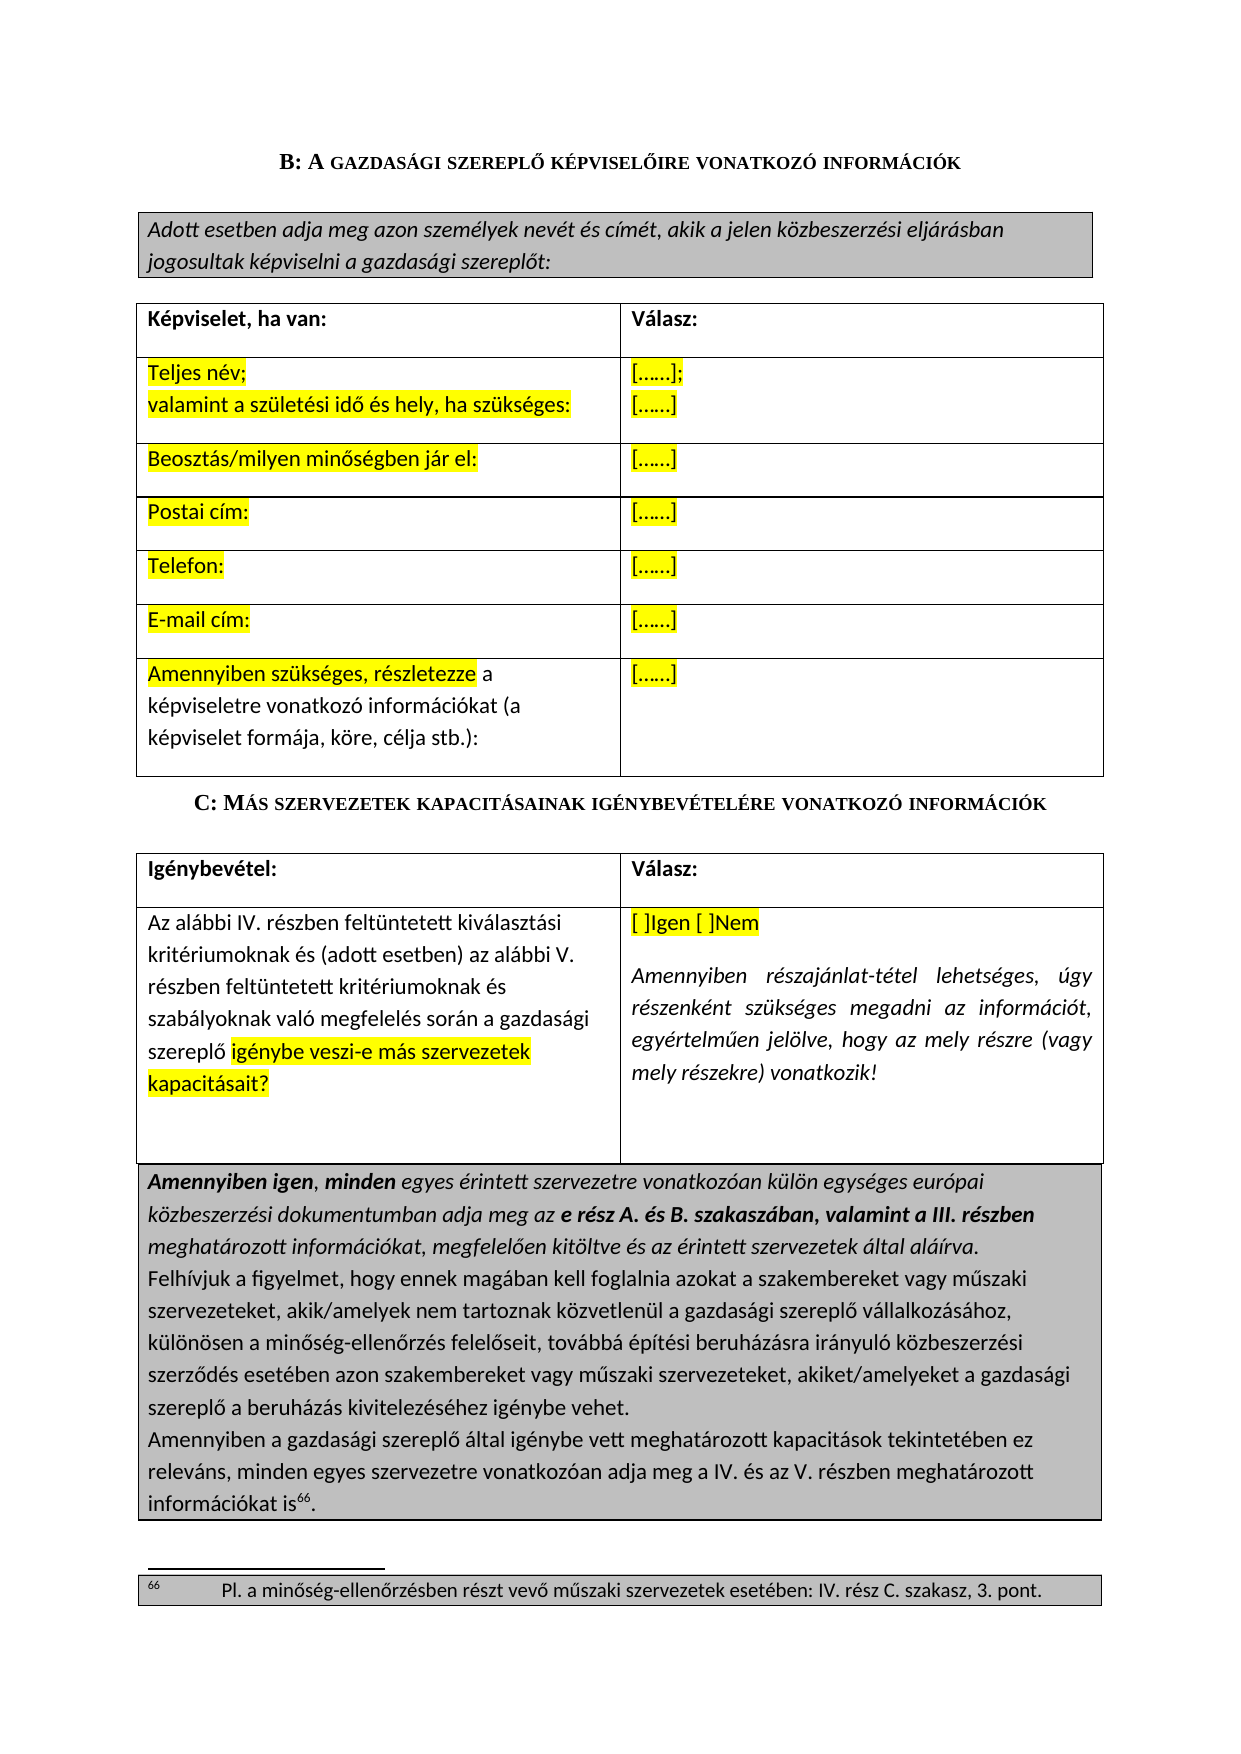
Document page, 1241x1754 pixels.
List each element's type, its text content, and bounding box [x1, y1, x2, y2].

text Adott esetben adja meg azon személyek nevét és címét, akik a jelen közbeszerzési eljárásban jogosultak képviselni a gazdasági szereplőt: [139, 213, 1092, 277]
table_cell [……] [621, 498, 1103, 550]
table_cell E-mail cím: [137, 605, 620, 658]
table_cell [……] [621, 659, 1103, 776]
table_cell Telefon: [137, 551, 620, 604]
table_cell Teljes név; valamint a születési idő és hely, ha szükséges: [137, 358, 620, 443]
table_cell [……] [621, 551, 1103, 604]
table_cell Amennyiben szükséges, részletezze a képviseletre vonatkozó információkat (a képviselet formája, köre, célja stb.): [137, 659, 620, 776]
table_cell [……]; [……] [621, 358, 1103, 443]
text Amennyiben igen, minden egyes érintett szervezetre vonatkozóan külön egységes európai közbeszerzési dokumentumban adja meg az e rész A. és B. szakaszában, valamint a III. részben meghatározott információkat, megfelelően kitöltve és az érintett szervezetek által aláírva. Felhívjuk a figyelmet, hogy ennek magában kell foglalnia azokat a szakembereket vagy műszaki szervezeteket, akik/amelyek nem tartoznak közvetlenül a gazdasági szereplő vállalkozásához, különösen a minőség-ellenőrzés felelőseit, továbbá építési beruházásra irányuló közbeszerzési szerződés esetében azon szakembereket vagy műszaki szervezeteket, akiket/amelyeket a gazdasági szereplő a beruházás kivitelezéséhez igénybe vehet. Amennyiben a gazdasági szereplő által igénybe vett meghatározott kapacitások tekintetében ez releváns, minden egyes szervezetre vonatkozóan adja meg a IV. és az V. részben meghatározott információkat is. [139, 1165, 1101, 1519]
text B: A gazdasági szereplő képviselőire vonatkozó információk [148, 148, 1092, 174]
table_header Képviselet, ha van: [137, 304, 620, 357]
table_cell Postai cím: [137, 498, 620, 550]
table_header Válasz: [621, 854, 1103, 907]
table_header Igénybevétel: [137, 854, 620, 907]
text C: Más szervezetek kapacitásainak igénybevételére vonatkozó információk [148, 789, 1092, 816]
table_cell [……] [621, 605, 1103, 658]
table_cell Beosztás/milyen minőségben jár el: [137, 444, 620, 496]
table_cell [……] [621, 444, 1103, 496]
table_cell [ ]Igen [ ]Nem Amennyiben részajánlat-tétel lehetséges, úgy részenként szükséges megadni az információt, egyértelműen jelölve, hogy az mely részre (vagy mely részekre) vonatkozik! [621, 908, 1103, 1163]
table_header Válasz: [621, 304, 1103, 357]
table_cell Az alábbi IV. részben feltüntetett kiválasztási kritériumoknak és (adott esetben) az alábbi V. részben feltüntetett kritériumoknak és szabályoknak való megfelelés során a gazdasági szereplő igénybe veszi-e más szervezetek kapacitásait? [137, 908, 620, 1163]
